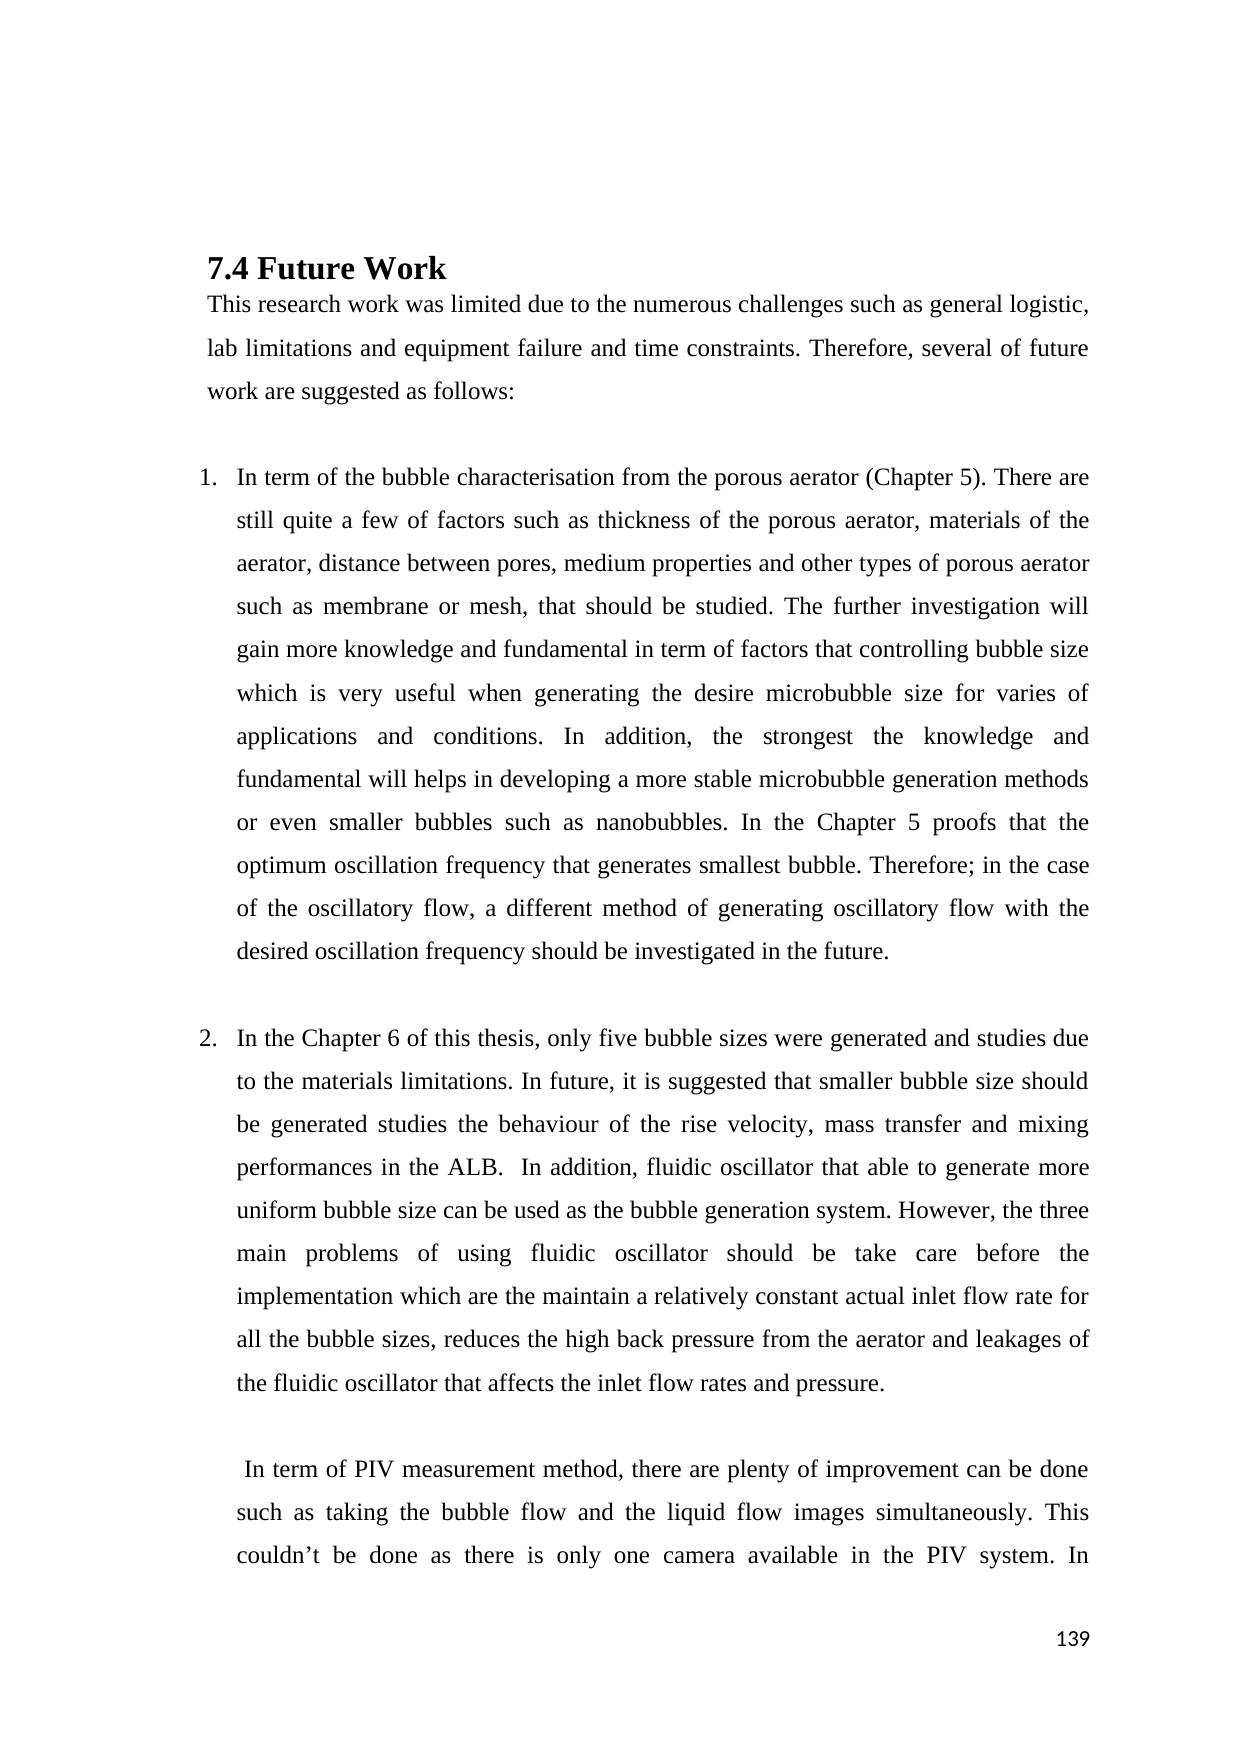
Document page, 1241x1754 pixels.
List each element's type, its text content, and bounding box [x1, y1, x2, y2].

list In term of the bubble characterisation from the porous aerator (Chapter 5). There are still quite a few of factors such as thickness of the porous aerator, materials of the aerator, distance between pores, medium properties and other types of porous aerator such as membrane or mesh, that should be studied. The further investigation will gain more knowledge and fundamental in term of factors that controlling bubble size which is very useful when generating the desire microbubble size for varies of applications and conditions. In addition, the strongest the knowledge and fundamental will helps in developing a more stable microbubble generation methods or even smaller bubbles such as nanobubbles. In the Chapter 5 proofs that the optimum oscillation frequency that generates smallest bubble. Therefore; in the case of the oscillatory flow, a different method of generating oscillatory flow with the desired oscillation frequency should be investigated in the future. [199, 462, 1090, 965]
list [236, 1454, 1090, 1569]
list In the Chapter 6 of this thesis, only five bubble sizes were generated and studies due to the materials limitations. In future, it is suggested that smaller bubble size should be generated studies the behaviour of the rise velocity, mass transfer and mixing performances in the ALB. In addition, fluidic oscillator that able to generate more uniform bubble size can be used as the bubble generation system. However, the three main problems of using fluidic oscillator should be take care before the implementation which are the maintain a relatively constant actual inlet flow rate for all the bubble sizes, reduces the high back pressure from the aerator and leakages of the fluidic oscillator that affects the inlet flow rates and pressure. [199, 1023, 1090, 1396]
text This research work was limited due to the numerous challenges such as general logistic, lab limitations and equipment failure and time constraints. Therefore, several of future work are suggested as follows: [207, 289, 1090, 404]
subtitle 7.4 Future Work [207, 248, 1090, 287]
